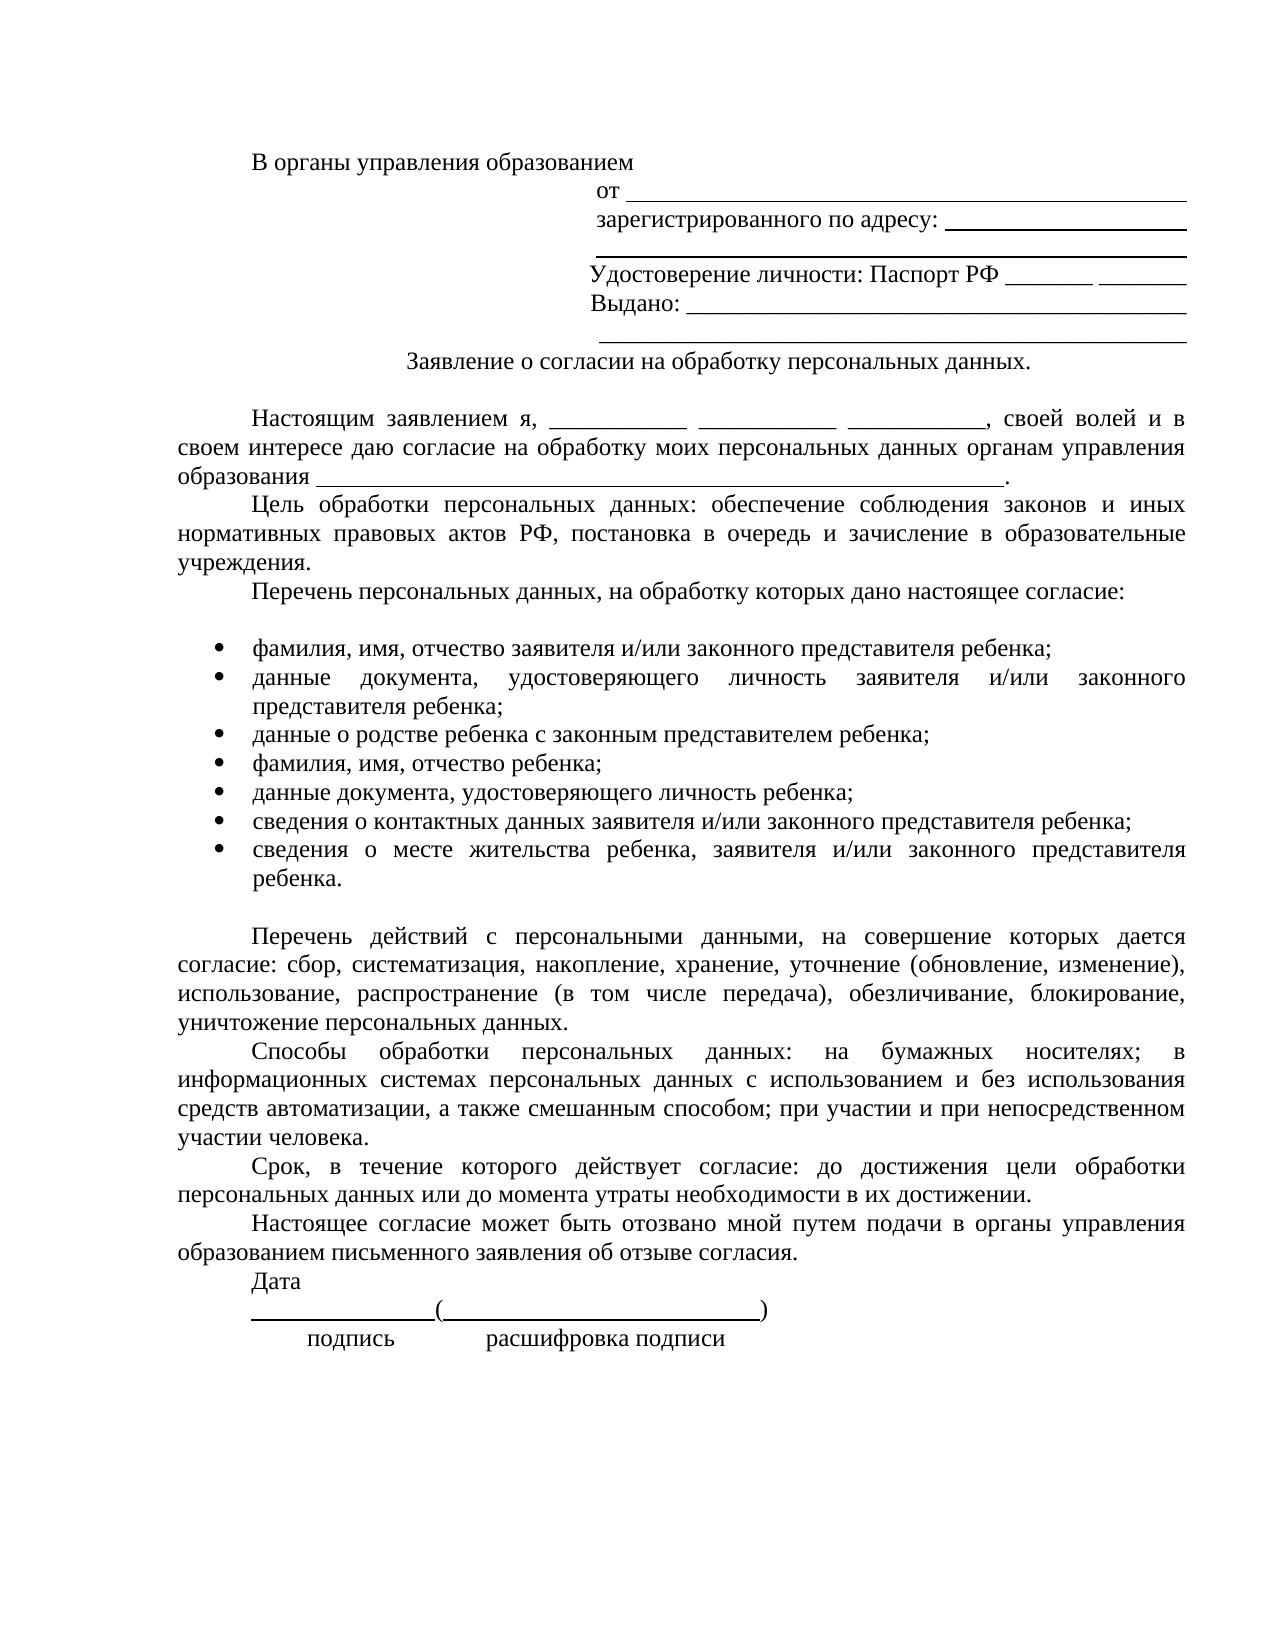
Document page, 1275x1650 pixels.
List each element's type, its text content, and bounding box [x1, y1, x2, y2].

text Перечень персональных данных, на обработку которых дано настоящее согласие: [177, 576, 1186, 604]
text подпись расшифровка подписи [177, 1323, 1186, 1352]
list данные документа, удостоверяющего личность ребенка; [215, 777, 1186, 806]
text Дата [177, 1266, 1186, 1294]
text В органы управления образованием [177, 147, 1186, 176]
list сведения о контактных данных заявителя и/или законного представителя ребенка; [215, 806, 1186, 834]
text Перечень действий с персональными данными, на совершение которых дается согласие: сбор, систематизация, накопление, хранение, уточнение (обновление, изменение), использование, распространение (в том числе передача), обезличивание, блокирование, уничтожение персональных данных. [177, 921, 1186, 1036]
text Настоящее согласие может быть отозвано мной путем подачи в органы управления образованием письменного заявления об отзыве согласия. [177, 1208, 1186, 1266]
text Настоящим заявлением я, ___________ ___________ ___________, своей волей и в своем интересе даю согласие на обработку моих персональных данных органам управления образования . [177, 403, 1186, 489]
text ( ) [177, 1294, 1186, 1323]
list фамилия, имя, отчество ребенка; [215, 748, 1186, 777]
list сведения о месте жительства ребенка, заявителя и/или законного представителя ребенка. [215, 834, 1186, 892]
text Удостоверение личности: Паспорт РФ _______ _______ [177, 259, 1186, 288]
list данные о родстве ребенка с законным представителем ребенка; [215, 719, 1186, 748]
text зарегистрированного по адресу: [177, 204, 1186, 233]
text Срок, в течение которого действует согласие: до достижения цели обработки персональных данных или до момента утраты необходимости в их достижении. [177, 1151, 1186, 1208]
text Цель обработки персональных данных: обеспечение соблюдения законов и иных нормативных правовых актов РФ, постановка в очередь и зачисление в образовательные учреждения. [177, 489, 1186, 576]
text Выдано: ________________________________________ [177, 288, 1186, 317]
text от [177, 176, 1186, 204]
text Способы обработки персональных данных: на бумажных носителях; в информационных системах персональных данных с использованием и без использования средств автоматизации, а также смешанным способом; при участии и при непосредственном участии человека. [177, 1036, 1186, 1151]
text _______________________________________________ [177, 317, 1186, 346]
list фамилия, имя, отчество заявителя и/или законного представителя ребенка; [215, 633, 1186, 662]
text Заявление о согласии на обработку персональных данных. [177, 346, 1186, 374]
list данные документа, удостоверяющего личность заявителя и/или законного представителя ребенка; [215, 662, 1186, 719]
